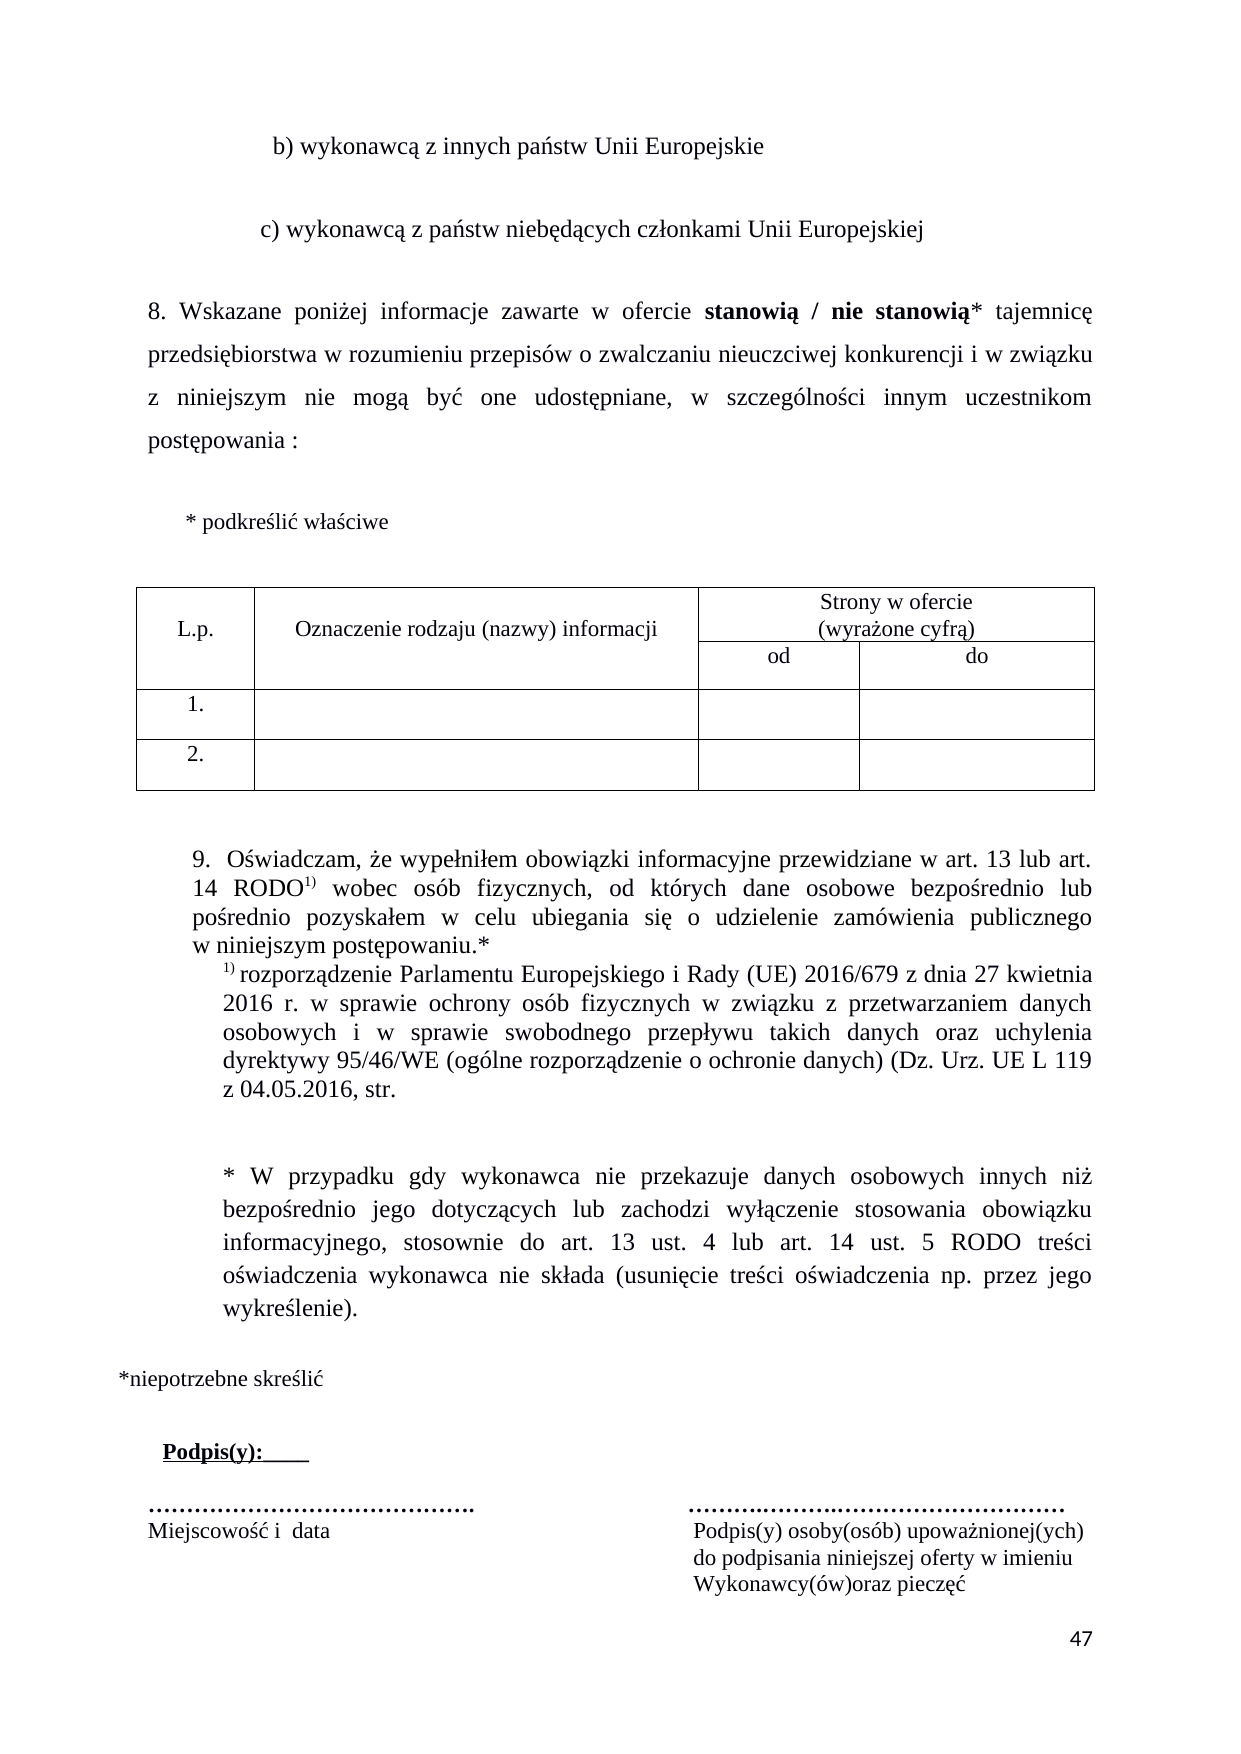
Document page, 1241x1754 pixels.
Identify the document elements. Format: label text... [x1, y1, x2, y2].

table_cell od [699, 642, 859, 689]
table_header Strony w ofercie (wyrażone cyfrą) [699, 588, 1094, 641]
table_cell 1. [137, 690, 254, 739]
text c) wykonawcą z państw niebędących członkami Unii Europejskiej [260, 214, 1093, 242]
table_header L.p. [137, 588, 254, 689]
text 8. Wskazane poniżej informacje zawarte w ofercie stanowią / nie stanowią* tajemnicę przedsiębiorstwa w rozumieniu przepisów o zwalczaniu nieuczciwej konkurencji i w związku z niniejszym nie mogą być one udostępniane, w szczególności innym uczestnikom postępowania : [148, 296, 1093, 454]
table_cell do [860, 642, 1094, 689]
table_cell [255, 690, 698, 739]
text * podkreślić właściwe [185, 508, 1093, 534]
text Miejscowość i data Podpis(y) osoby(osób) upoważnionej(ych) [148, 1517, 1093, 1544]
table_cell 2. [137, 740, 254, 790]
text *niepotrzebne skreślić [118, 1365, 1093, 1391]
table_cell [255, 740, 698, 790]
text * W przypadku gdy wykonawca nie przekazuje danych osobowych innych niż bezpośrednio jego dotyczących lub zachodzi wyłączenie stosowania obowiązku informacyjnego, stosownie do art. 13 ust. 4 lub art. 14 ust. 5 RODO treści oświadczenia wykonawca nie składa (usunięcie treści oświadczenia np. przez jego wykreślenie). [223, 1161, 1093, 1322]
table_header Oznaczenie rodzaju (nazwy) informacji [255, 588, 698, 689]
text ……………………………………. ……….……….………………………… [148, 1491, 1093, 1517]
table_cell [860, 690, 1094, 739]
table_cell [699, 740, 859, 790]
text b) wykonawcą z innych państw Unii Europejskie [148, 131, 1093, 160]
text Podpis(y):____ [162, 1438, 1093, 1464]
text Wykonawcy(ów)oraz pieczęć [516, 1570, 1093, 1596]
text 9. Oświadczam, że wypełniłem obowiązki informacyjne przewidziane w art. 13 lub art. 14 RODO1) wobec osób fizycznych, od których dane osobowe bezpośrednio lub pośrednio pozyskałem w celu ubiegania się o udzielenie zamówienia publicznego w niniejszym postępowaniu.* [192, 844, 1093, 959]
text do podpisania niniejszej oferty w imieniu [516, 1544, 1093, 1570]
text 1) rozporządzenie Parlamentu Europejskiego i Rady (UE) 2016/679 z dnia 27 kwietnia 2016 r. w sprawie ochrony osób fizycznych w związku z przetwarzaniem danych osobowych i w sprawie swobodnego przepływu takich danych oraz uchylenia dyrektywy 95/46/WE (ogólne rozporządzenie o ochronie danych) (Dz. Urz. UE L 119 z 04.05.2016, str. [223, 959, 1093, 1103]
table_cell [699, 690, 859, 739]
table_cell [860, 740, 1094, 790]
